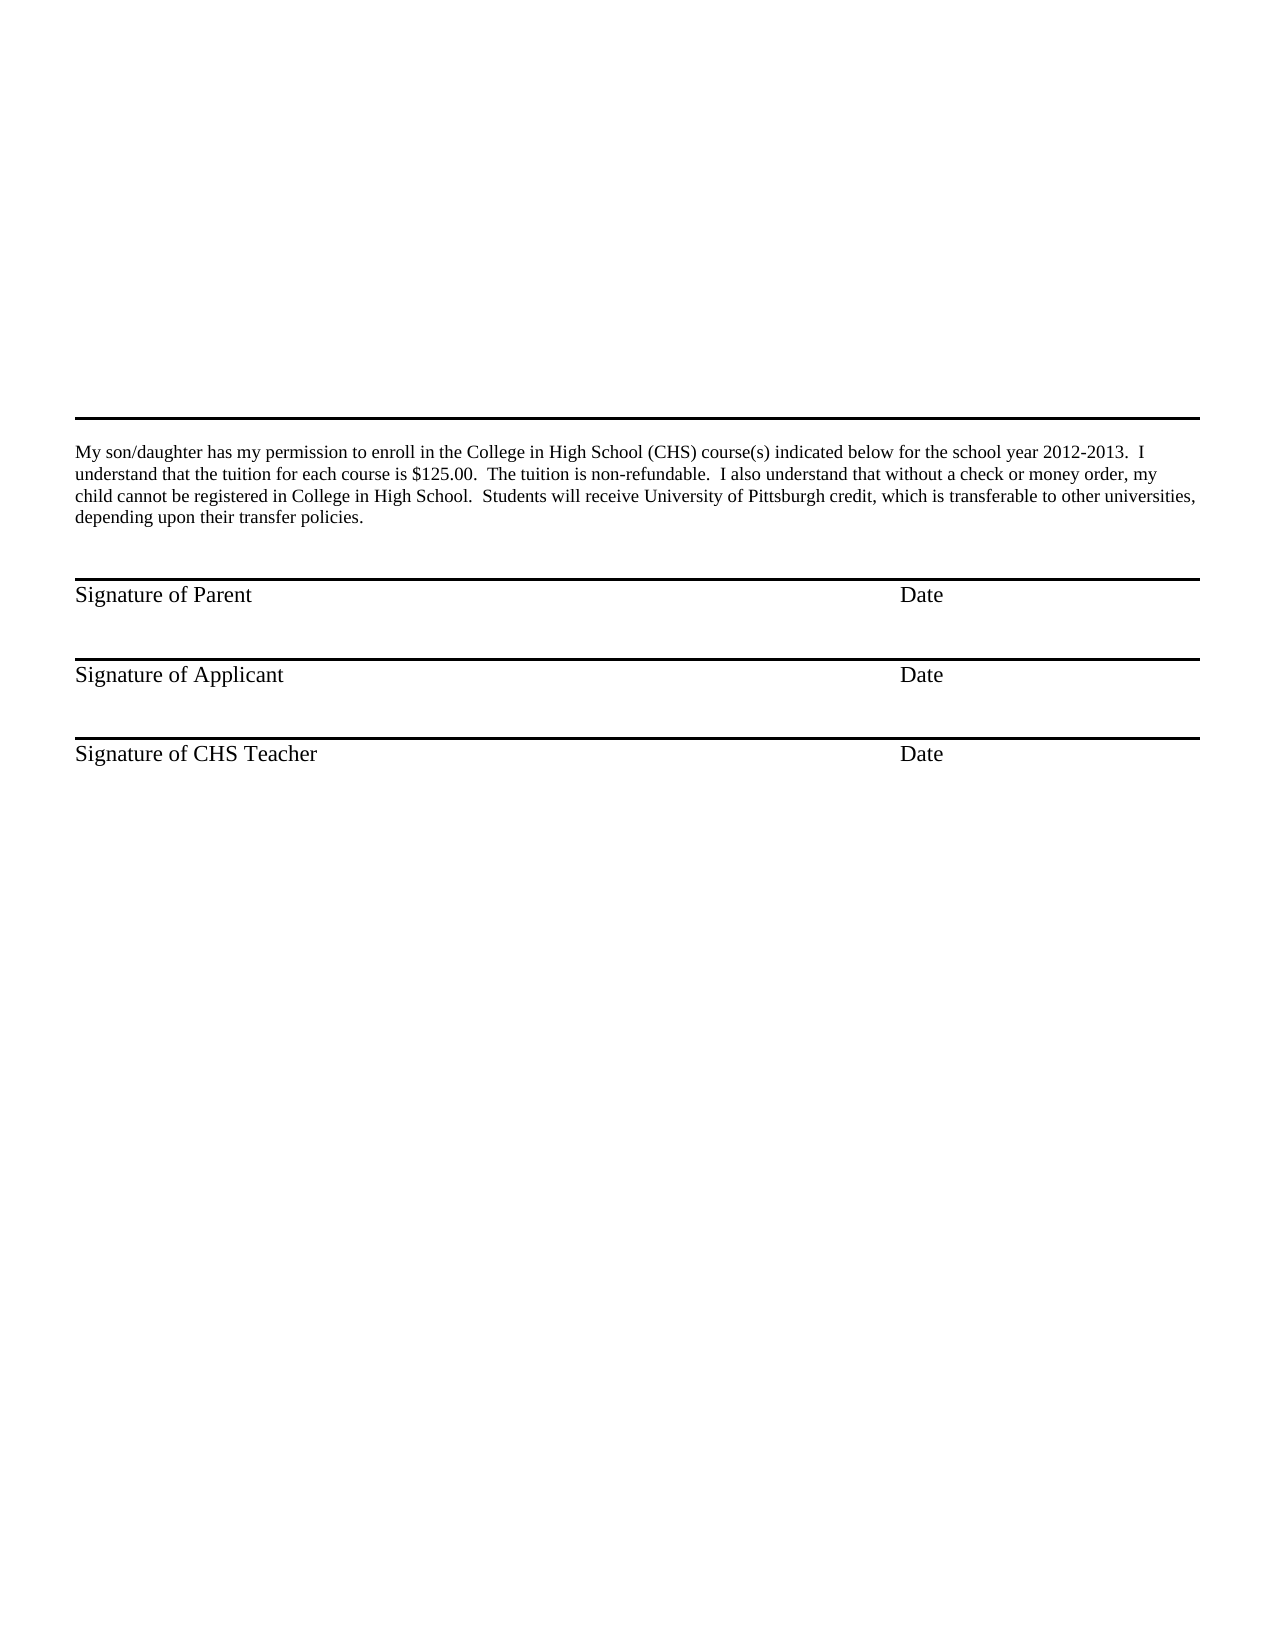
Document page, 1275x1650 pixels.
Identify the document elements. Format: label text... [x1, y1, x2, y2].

text My son/daughter has my permission to enroll in the College in High School (CHS) course(s) indicated below for the school year 2012-2013. I understand that the tuition for each course is $125.00. The tuition is non-refundable. I also understand that without a check or money order, my child cannot be registered in College in High School. Students will receive University of Pittsburgh credit, which is transferable to other universities, depending upon their transfer policies. [75, 441, 1200, 528]
text Signature of CHS Teacher Date [75, 740, 1200, 767]
text Signature of Applicant Date [75, 661, 1200, 687]
text Signature of Parent Date [75, 581, 1200, 607]
